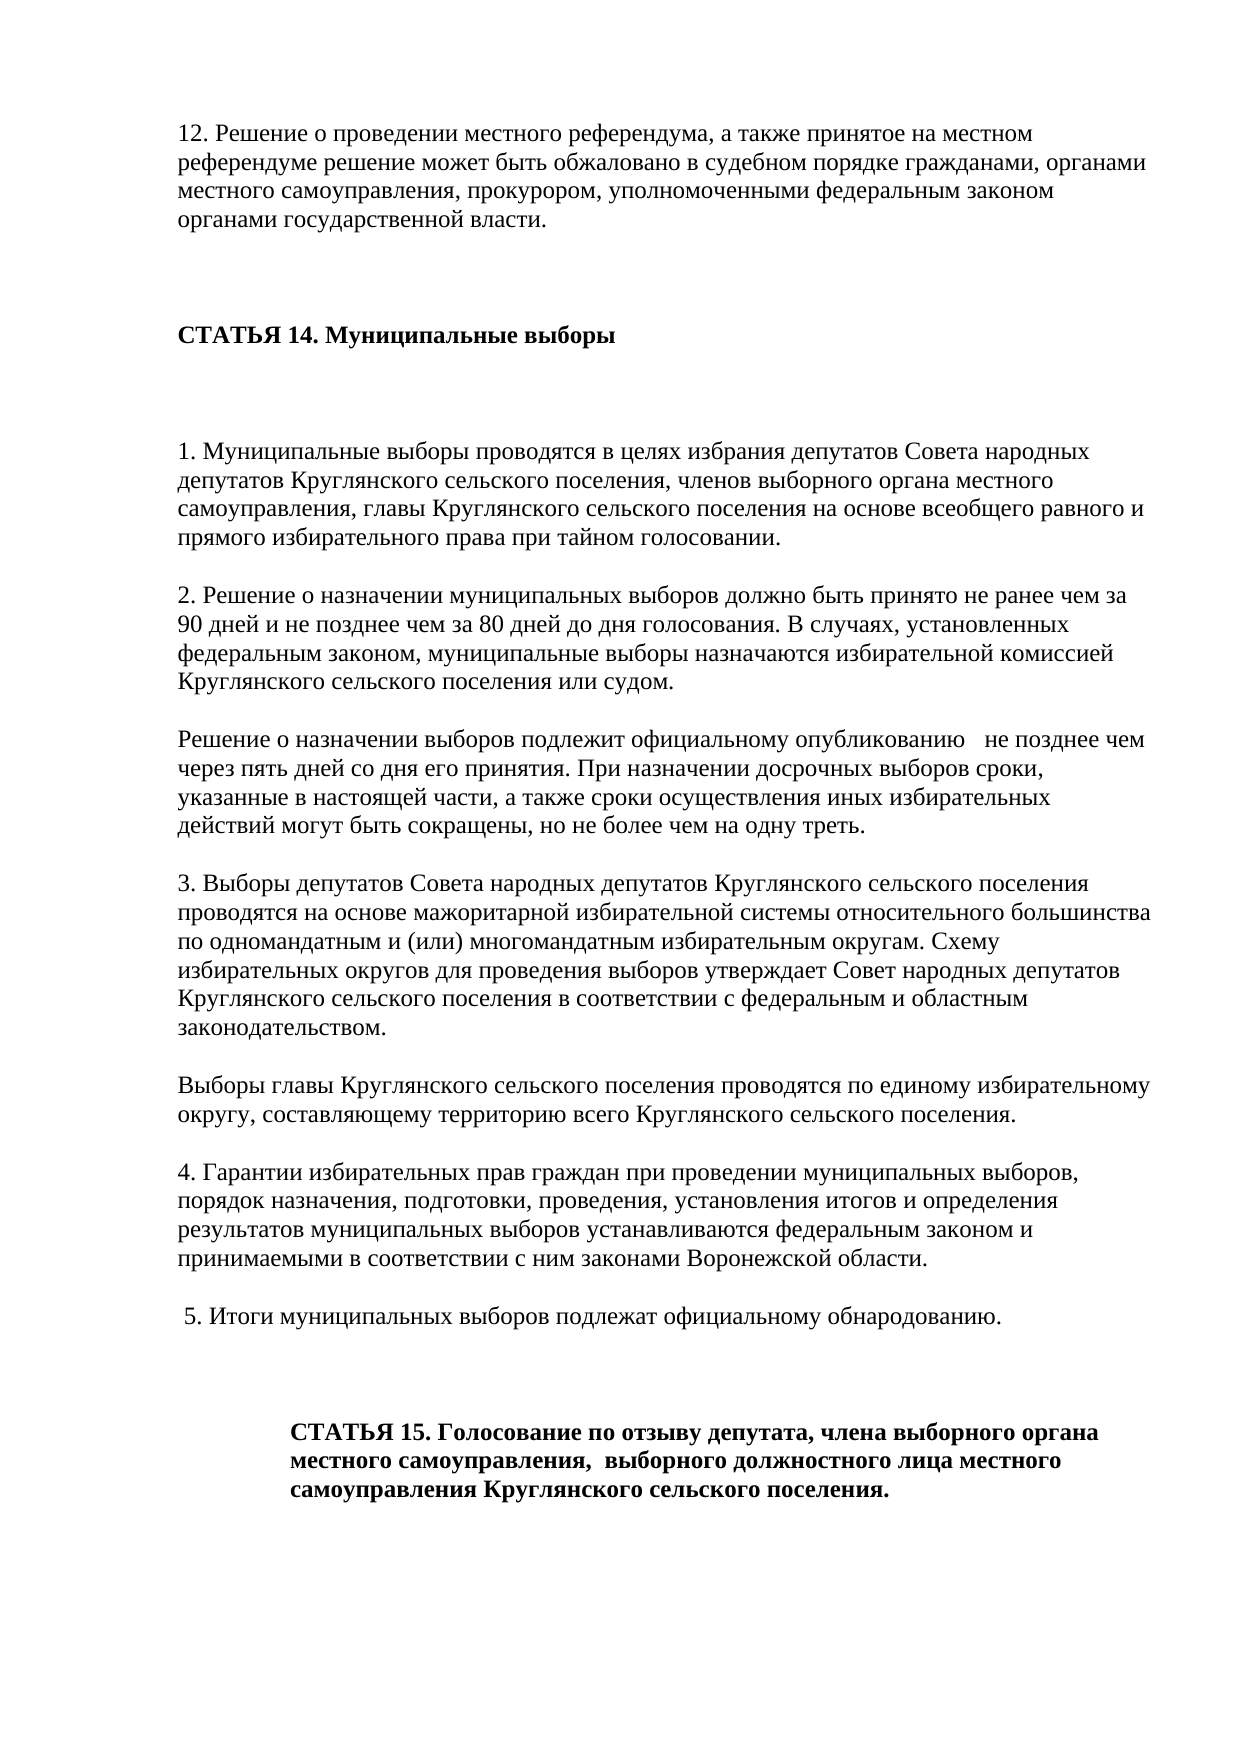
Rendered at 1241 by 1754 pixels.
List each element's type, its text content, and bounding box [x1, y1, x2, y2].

text СТАТЬЯ 15. Голосование по отзыву депутата, члена выборного органа местного самоуправления, выборного должностного лица местного самоуправления Круглянского сельского поселения. [290, 1417, 1152, 1503]
text 1. Муниципальные выборы проводятся в целях избрания депутатов Совета народных депутатов Круглянского сельского поселения, членов выборного органа местного самоуправления, главы Круглянского сельского поселения на основе всеобщего равного и прямого избирательного права при тайном голосовании. [177, 436, 1152, 551]
text Выборы главы Круглянского сельского поселения проводятся по единому избирательному округу, составляющему территорию всего Круглянского сельского поселения. [177, 1070, 1152, 1128]
text Решение о назначении выборов подлежит официальному опубликованию не позднее чем через пять дней со дня его принятия. При назначении досрочных выборов сроки, указанные в настоящей части, а также сроки осуществления иных избирательных действий могут быть сокращены, но не более чем на одну треть. [177, 724, 1152, 839]
text 5. Итоги муниципальных выборов подлежат официальному обнародованию. [177, 1301, 1152, 1330]
text 12. Решение о проведении местного референдума, а также принятое на местном референдуме решение может быть обжаловано в судебном порядке гражданами, органами местного самоуправления, прокурором, уполномоченными федеральным законом органами государственной власти. [177, 118, 1152, 233]
text 4. Гарантии избирательных прав граждан при проведении муниципальных выборов, порядок назначения, подготовки, проведения, установления итогов и определения результатов муниципальных выборов устанавливаются федеральным законом и принимаемыми в соответствии с ним законами Воронежской области. [177, 1157, 1152, 1272]
text СТАТЬЯ 14. Муниципальные выборы [177, 320, 1152, 349]
text 3. Выборы депутатов Совета народных депутатов Круглянского сельского поселения проводятся на основе мажоритарной избирательной системы относительного большинства по одномандатным и (или) многомандатным избирательным округам. Схему избирательных округов для проведения выборов утверждает Совет народных депутатов Круглянского сельского поселения в соответствии с федеральным и областным законодательством. [177, 868, 1152, 1041]
text 2. Решение о назначении муниципальных выборов должно быть принято не ранее чем за 90 дней и не позднее чем за 80 дней до дня голосования. В случаях, установленных федеральным законом, муниципальные выборы назначаются избирательной комиссией Круглянского сельского поселения или судом. [177, 580, 1152, 695]
